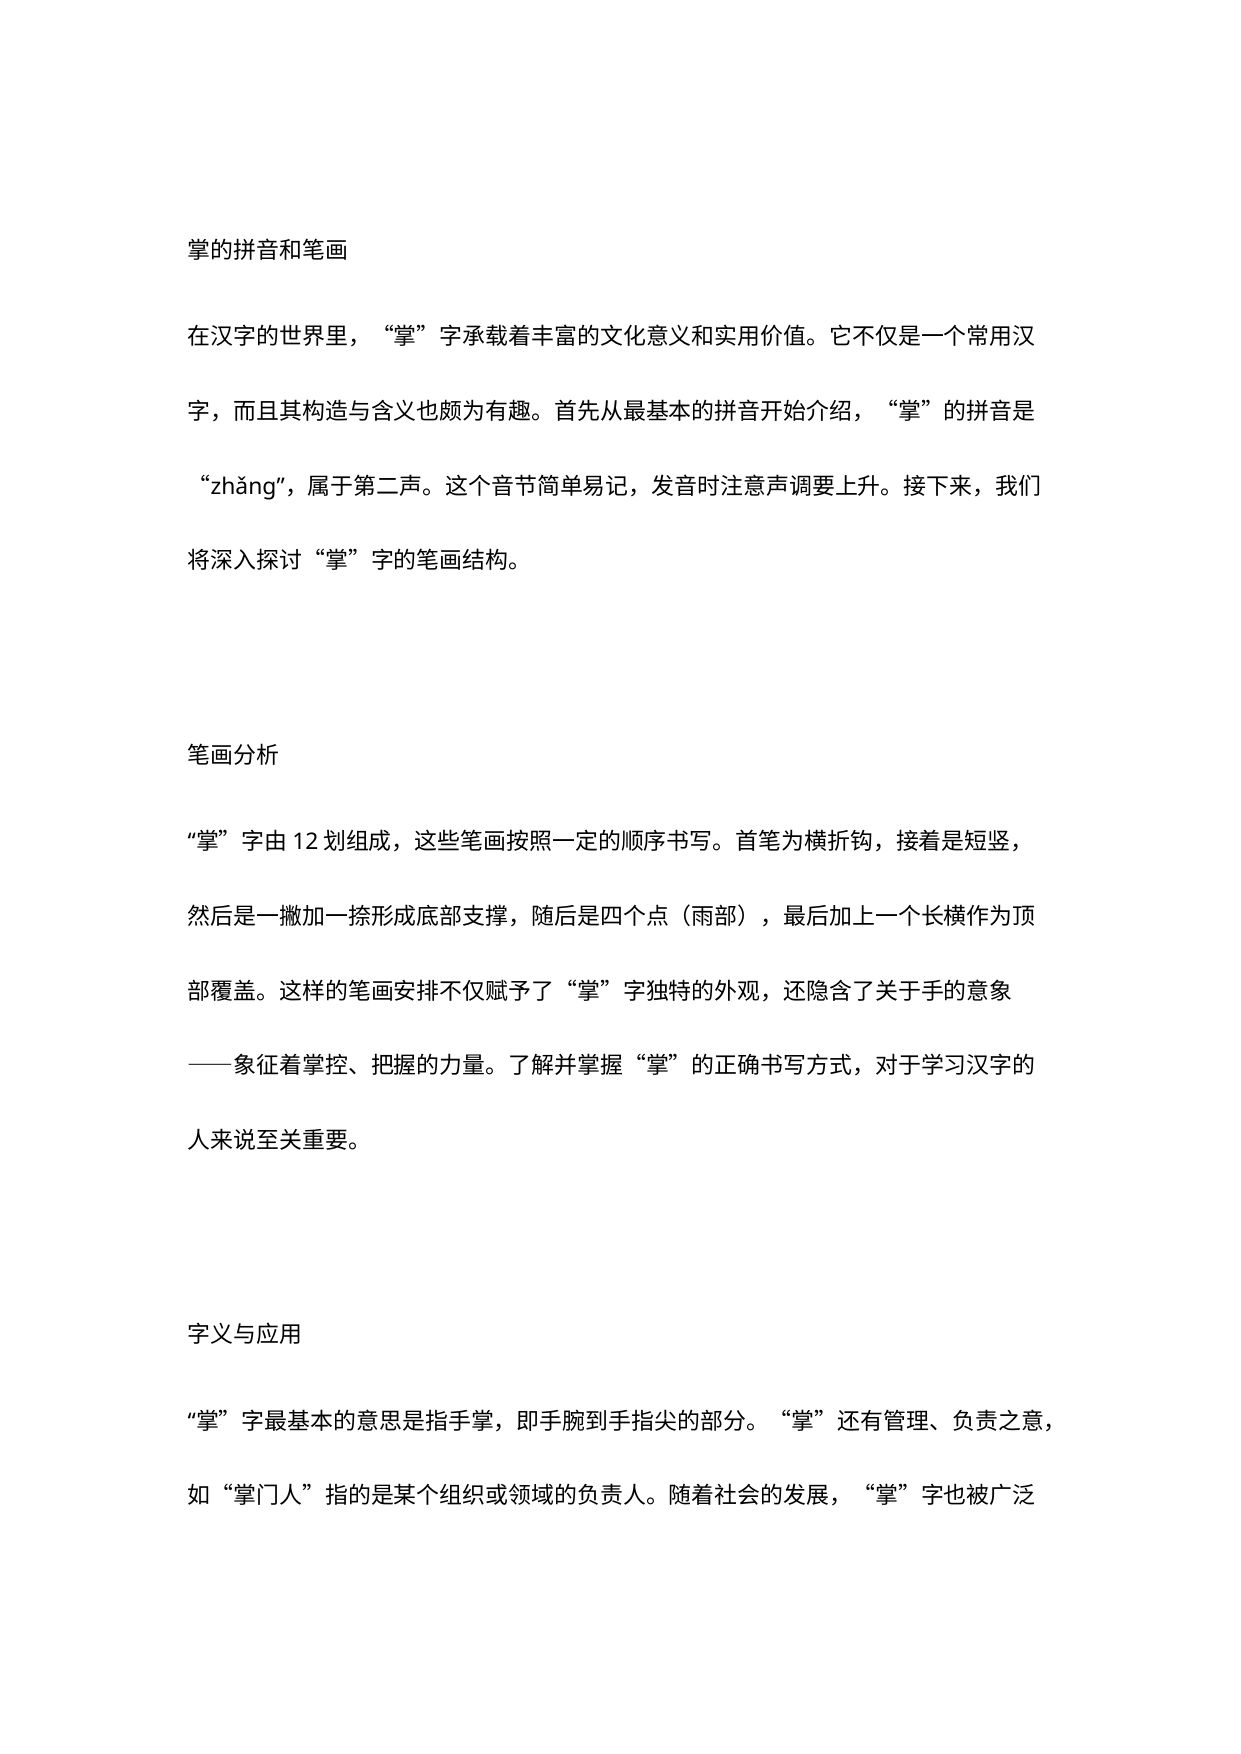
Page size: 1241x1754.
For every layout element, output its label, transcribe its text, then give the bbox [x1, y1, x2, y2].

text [187, 1387, 1053, 1527]
text 笔画分析 [187, 721, 1053, 786]
text “掌”字由12划组成，这些笔画按照一定的顺序书写。首笔为横折钩，接着是短竖，然后是一撇加一捺形成底部支撑，随后是四个点（雨部），最后加上一个长横作为顶部覆盖。这样的笔画安排不仅赋予了“掌”字独特的外观，还隐含了关于手的意象——象征着掌控、把握的力量。了解并掌握“掌”的正确书写方式，对于学习汉字的人来说至关重要。 [187, 807, 1053, 1171]
text 掌的拼音和笔画 [187, 216, 1053, 281]
text 字义与应用 [187, 1300, 1053, 1365]
text 在汉字的世界里，“掌”字承载着丰富的文化意义和实用价值。它不仅是一个常用汉字，而且其构造与含义也颇为有趣。首先从最基本的拼音开始介绍，“掌”的拼音是“zhǎng”，属于第二声。这个音节简单易记，发音时注意声调要上升。接下来，我们将深入探讨“掌”字的笔画结构。 [187, 302, 1053, 591]
